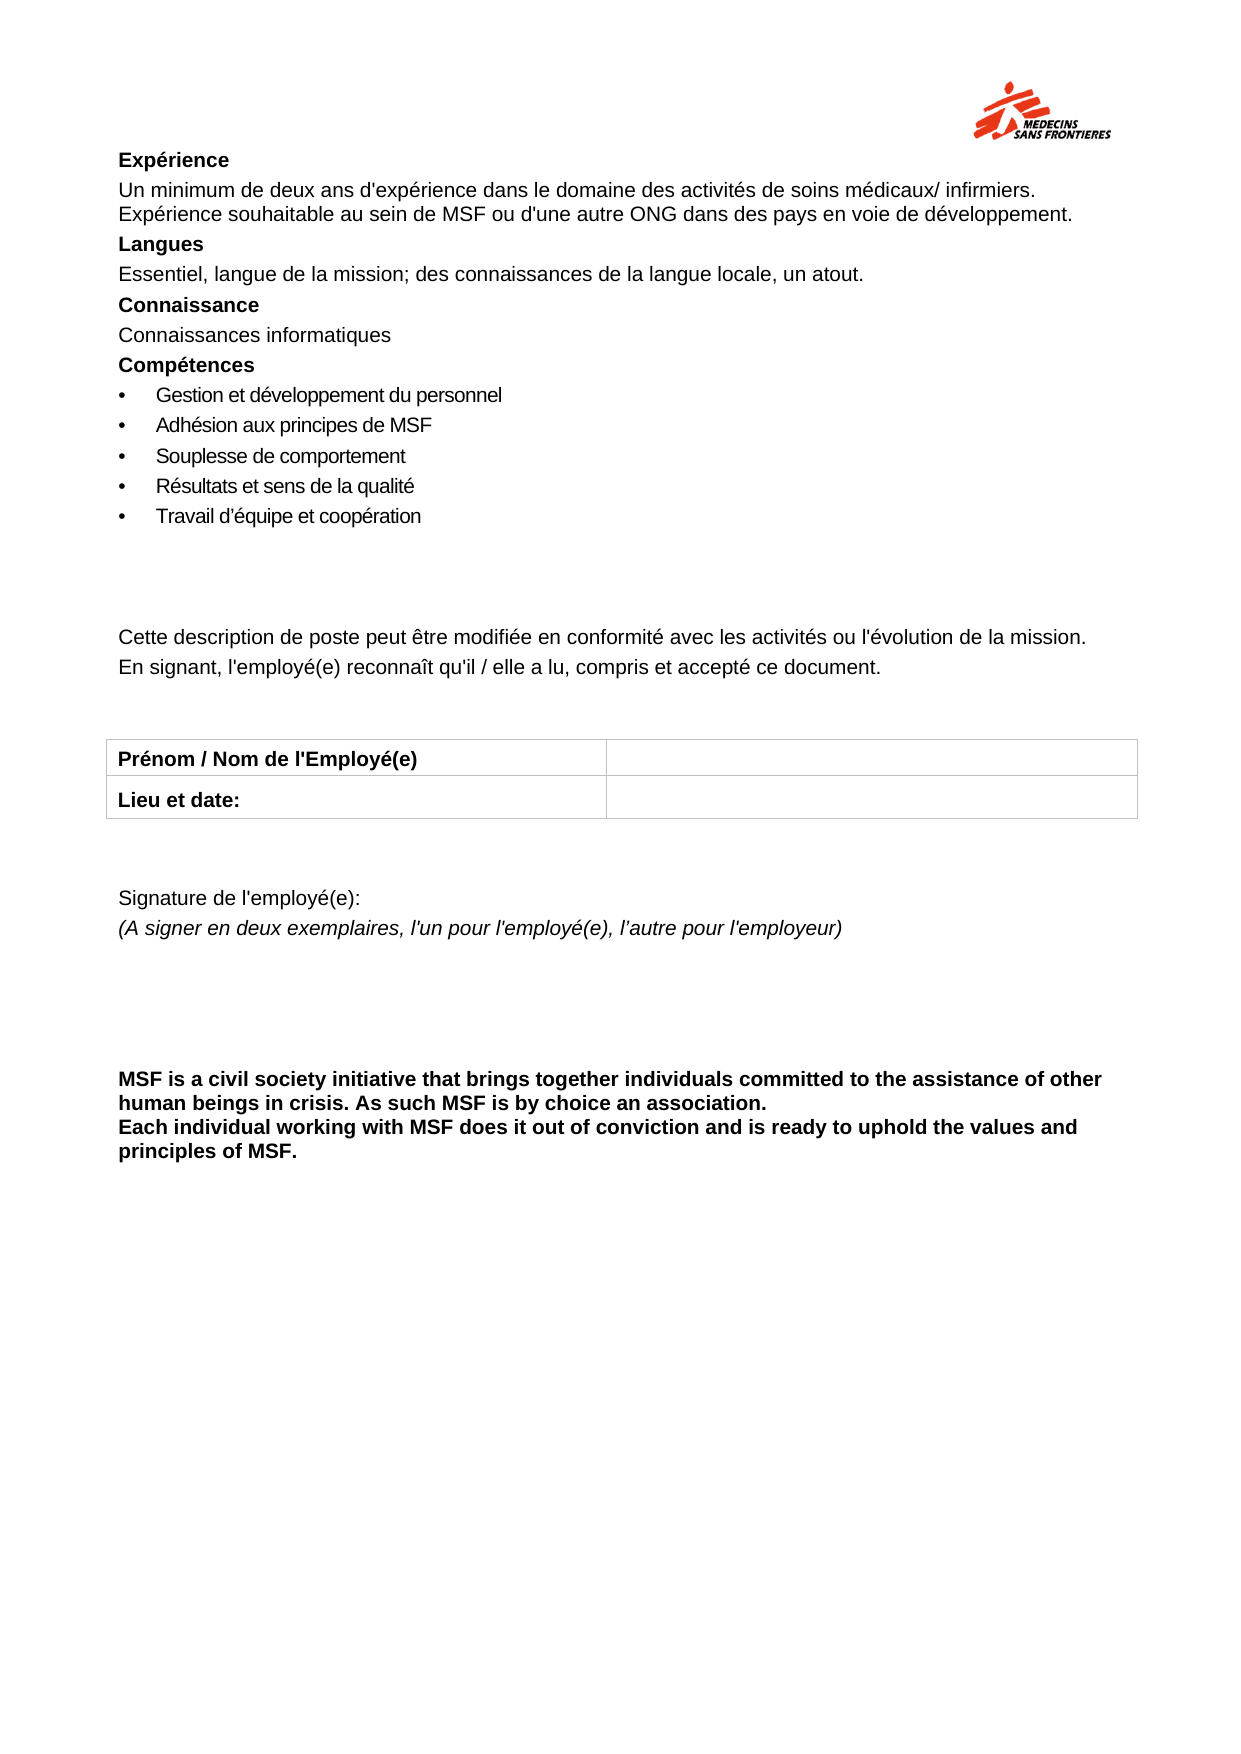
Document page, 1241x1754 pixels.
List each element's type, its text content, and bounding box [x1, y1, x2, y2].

text MSF is a civil society initiative that brings together individuals committed to the assistance of other human beings in crisis. As such MSF is by choice an association. Each individual working with MSF does it out of conviction and is ready to uphold the values and principles of MSF. [118, 1067, 1122, 1163]
table_header Prénom / Nom de l'Employé(e) [107, 740, 606, 775]
text (A signer en deux exemplaires, l'un pour l'employé(e), l’autre pour l'employeur) [118, 916, 1122, 940]
table_cell [607, 776, 1137, 818]
text Cette description de poste peut être modifiée en conformité avec les activités ou l'évolution de la mission. [118, 625, 1122, 649]
text En signant, l'employé(e) reconnaît qu'il / elle a lu, compris et accepté ce document. [118, 655, 1122, 679]
table_cell Lieu et date: [107, 776, 606, 818]
text Signature de l'employé(e): [118, 886, 1122, 909]
table_header [607, 740, 1137, 775]
